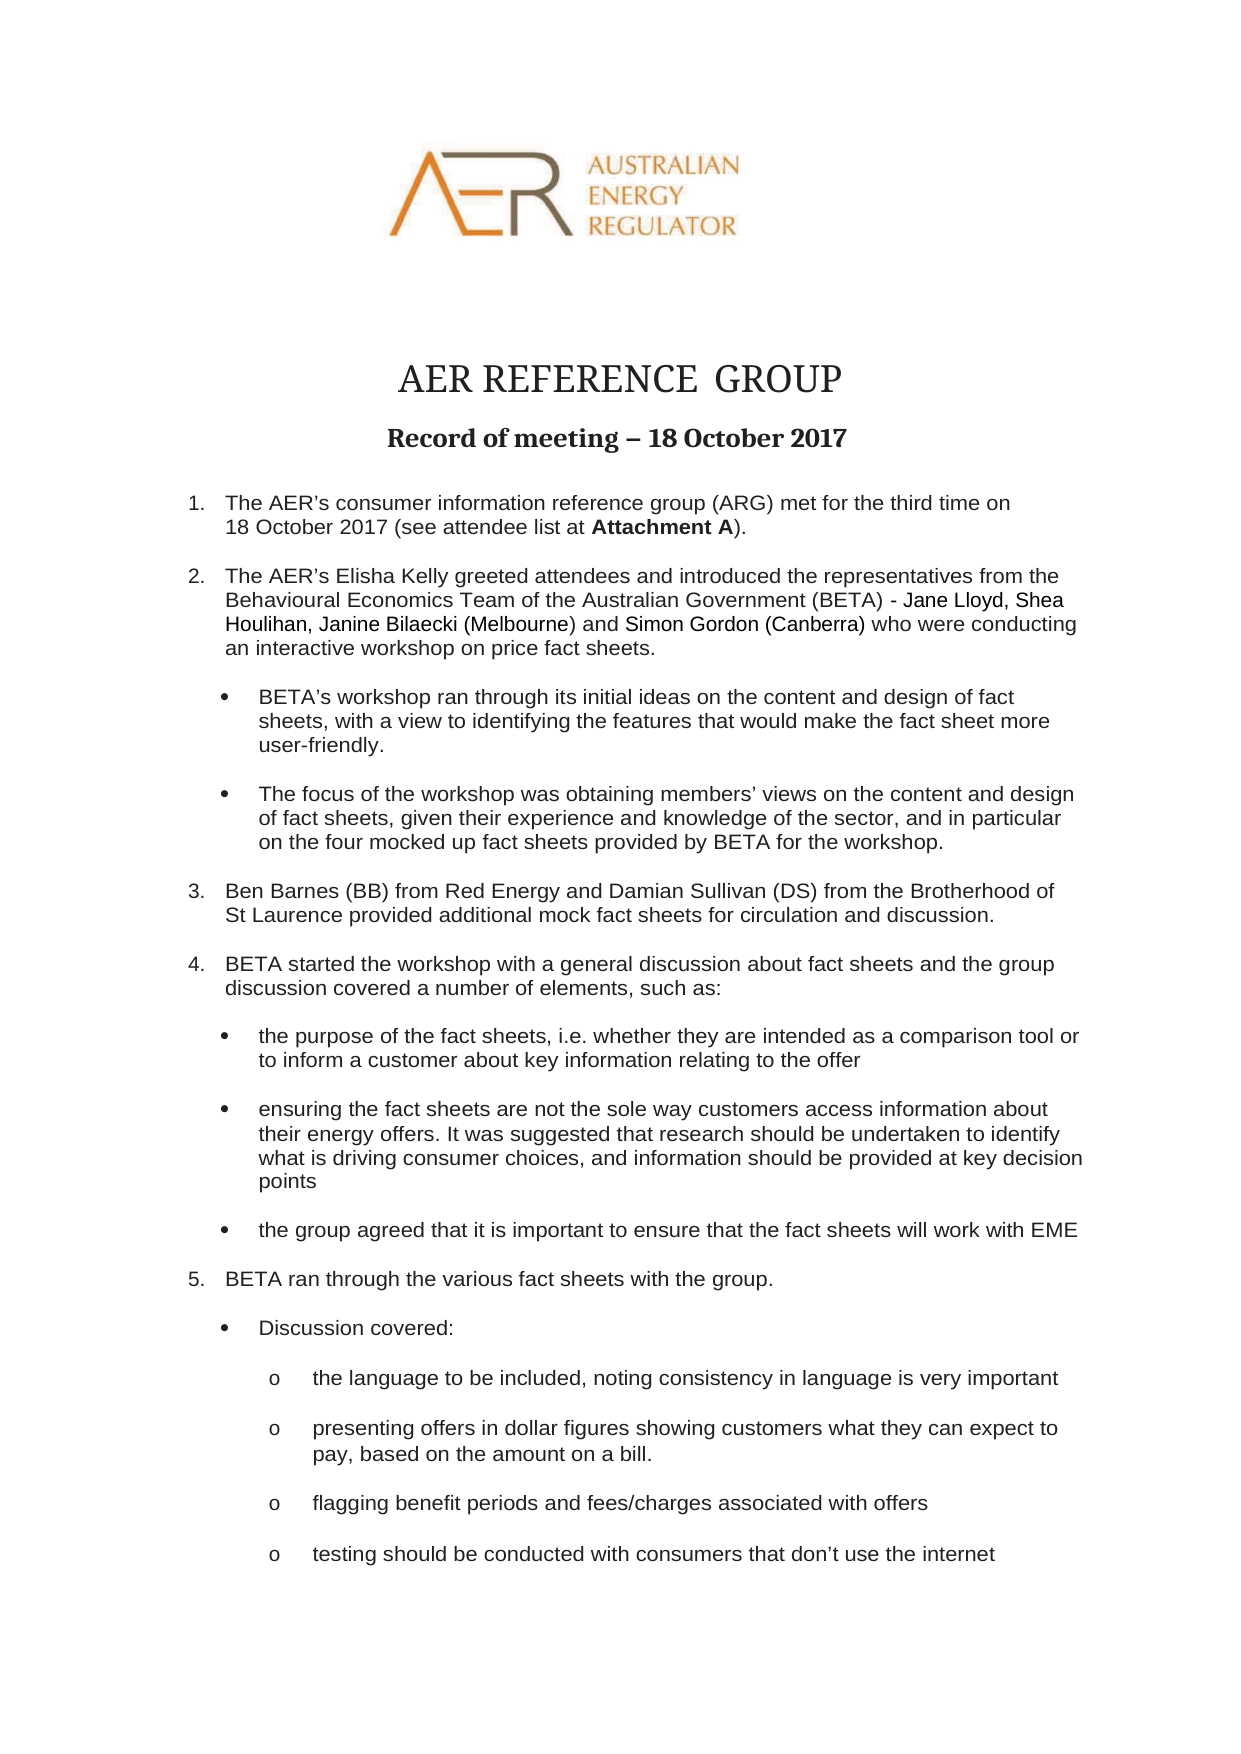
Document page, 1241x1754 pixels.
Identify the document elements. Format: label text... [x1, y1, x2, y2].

list The AER’s consumer information reference group (ARG) met for the third time on 18 October 2017 (see attendee list at Attachment A). [188, 491, 1090, 539]
subtitle AER REFERENCE GROUP [150, 352, 1090, 403]
list the purpose of the fact sheets, i.e. whether they are intended as a comparison tool or to inform a customer about key information relating to the offer [221, 1024, 1090, 1072]
list Ben Barnes (BB) from Red Energy and Damian Sullivan (DS) from the Brotherhood of St Laurence provided additional mock fact sheets for circulation and discussion. [188, 878, 1090, 926]
list the group agreed that it is important to ensure that the fact sheets will work with EME [221, 1218, 1090, 1242]
text Record of meeting – 18 October 2017 [150, 423, 1083, 454]
list The focus of the workshop was obtaining members’ views on the content and design of fact sheets, given their experience and knowledge of the sector, and in particular on the four mocked up fact sheets provided by BETA for the workshop. [221, 781, 1090, 853]
list BETA started the workshop with a general discussion about fact sheets and the group discussion covered a number of elements, such as: [188, 951, 1090, 999]
list presenting offers in dollar figures showing customers what they can expect to pay, based on the amount on a bill. [268, 1416, 1090, 1466]
list the language to be included, noting consistency in language is very important [268, 1365, 1090, 1391]
list testing should be conducted with consumers that don’t use the internet [268, 1542, 1090, 1568]
list BETA ran through the various fact sheets with the group. [188, 1267, 1090, 1291]
list ensuring the fact sheets are not the sole way customers access information about their energy offers. It was suggested that research should be undertaken to identify what is driving consumer choices, and information should be provided at key decision points [221, 1097, 1090, 1193]
list BETA’s workshop ran through its initial ideas on the content and design of fact sheets, with a view to identifying the features that would make the fact sheet more user-friendly. [221, 684, 1090, 756]
list flagging benefit periods and fees/charges associated with offers [268, 1491, 1090, 1517]
list Discussion covered: [221, 1316, 1090, 1340]
list The AER’s Elisha Kelly greeted attendees and introduced the representatives from the Behavioural Economics Team of the Australian Government (BETA) - Jane Lloyd, Shea Houlihan, Janine Bilaecki (Melbourne) and Simon Gordon (Canberra) who were conducting an interactive workshop on price fact sheets. [188, 564, 1090, 659]
picture [380, 132, 760, 260]
